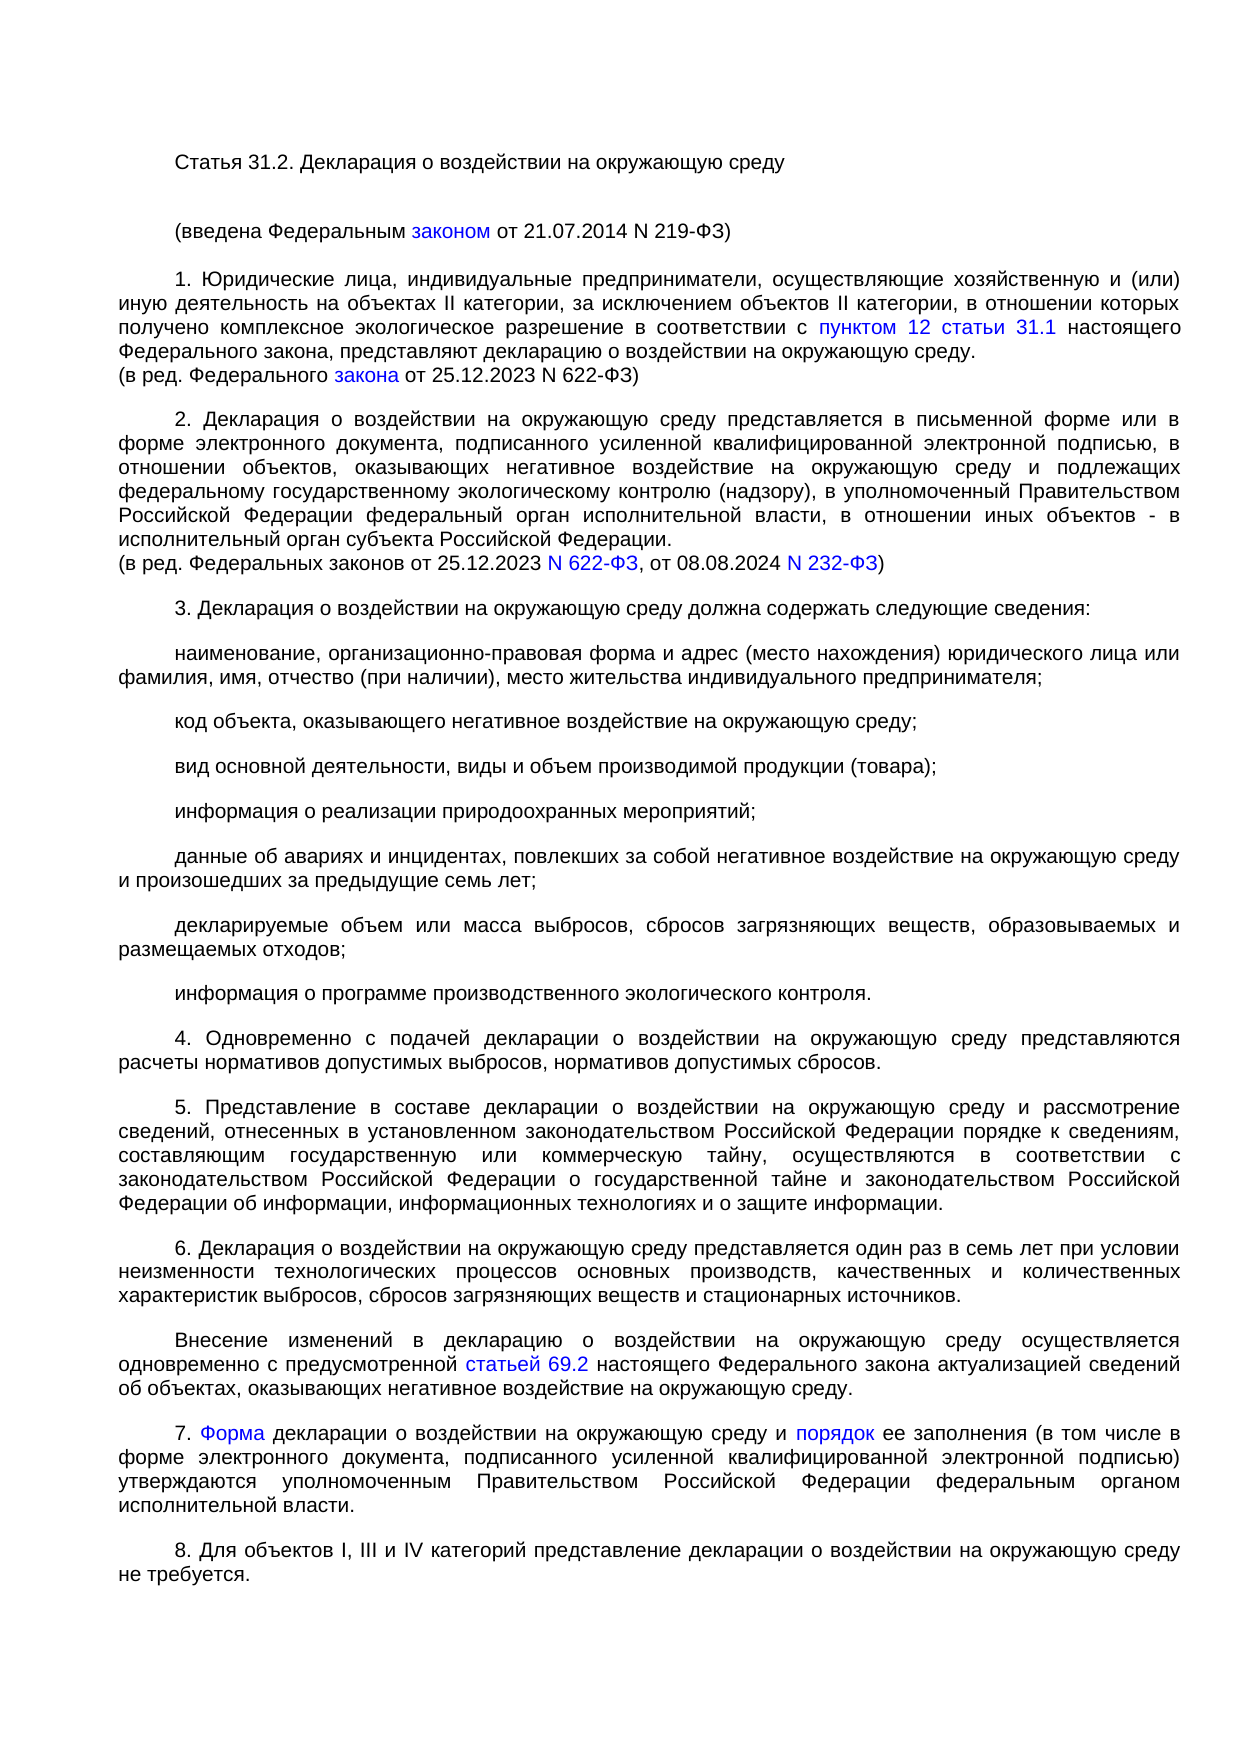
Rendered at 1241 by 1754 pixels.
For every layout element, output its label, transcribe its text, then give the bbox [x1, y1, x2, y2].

text (в ред. Федерального закона от 25.12.2023 N 622-ФЗ) [118, 362, 1181, 386]
text данные об авариях и инцидентах, повлекших за собой негативное воздействие на окружающую среду и произошедших за предыдущие семь лет; [118, 844, 1181, 892]
text 3. Декларация о воздействии на окружающую среду должна содержать следующие сведения: [118, 596, 1181, 620]
text 1. Юридические лица, индивидуальные предприниматели, осуществляющие хозяйственную и (или) иную деятельность на объектах II категории, за исключением объектов II категории, в отношении которых получено комплексное экологическое разрешение в соответствии с пунктом 12 статьи 31.1 настоящего Федерального закона, представляют декларацию о воздействии на окружающую среду. [118, 267, 1181, 362]
text 6. Декларация о воздействии на окружающую среду представляется один раз в семь лет при условии неизменности технологических процессов основных производств, качественных и количественных характеристик выбросов, сбросов загрязняющих веществ и стационарных источников. [118, 1235, 1181, 1307]
text код объекта, оказывающего негативное воздействие на окружающую среду; [118, 709, 1181, 733]
text информация о реализации природоохранных мероприятий; [118, 799, 1181, 823]
text 8. Для объектов I, III и IV категорий представление декларации о воздействии на окружающую среду не требуется. [118, 1537, 1181, 1585]
text (введена Федеральным законом от 21.07.2014 N 219-ФЗ) [118, 219, 1181, 243]
text 2. Декларация о воздействии на окружающую среду представляется в письменной форме или в форме электронного документа, подписанного усиленной квалифицированной электронной подписью, в отношении объектов, оказывающих негативное воздействие на окружающую среду и подлежащих федеральному государственному экологическому контролю (надзору), в уполномоченный Правительством Российской Федерации федеральный орган исполнительной власти, в отношении иных объектов - в исполнительный орган субъекта Российской Федерации. [118, 407, 1181, 551]
text 5. Представление в составе декларации о воздействии на окружающую среду и рассмотрение сведений, отнесенных в установленном законодательством Российской Федерации порядке к сведениям, составляющим государственную или коммерческую тайну, осуществляются в соответствии с законодательством Российской Федерации о государственной тайне и законодательством Российской Федерации об информации, информационных технологиях и о защите информации. [118, 1095, 1181, 1214]
text вид основной деятельности, виды и объем производимой продукции (товара); [118, 754, 1181, 778]
text декларируемые объем или масса выбросов, сбросов загрязняющих веществ, образовываемых и размещаемых отходов; [118, 912, 1181, 960]
text наименование, организационно-правовая форма и адрес (место нахождения) юридического лица или фамилия, имя, отчество (при наличии), место жительства индивидуального предпринимателя; [118, 641, 1181, 688]
text (в ред. Федеральных законов от 25.12.2023 N 622-ФЗ, от 08.08.2024 N 232-ФЗ) [118, 551, 1181, 575]
text Внесение изменений в декларацию о воздействии на окружающую среду осуществляется одновременно с предусмотренной статьей 69.2 настоящего Федерального закона актуализацией сведений об объектах, оказывающих негативное воздействие на окружающую среду. [118, 1328, 1181, 1400]
text 4. Одновременно с подачей декларации о воздействии на окружающую среду представляются расчеты нормативов допустимых выбросов, нормативов допустимых сбросов. [118, 1026, 1181, 1074]
text 7. Форма декларации о воздействии на окружающую среду и порядок ее заполнения (в том числе в форме электронного документа, подписанного усиленной квалифицированной электронной подписью) утверждаются уполномоченным Правительством Российской Федерации федеральным органом исполнительной власти. [118, 1421, 1181, 1517]
text информация о программе производственного экологического контроля. [118, 981, 1181, 1005]
text Статья 31.2. Декларация о воздействии на окружающую среду [118, 150, 1181, 174]
